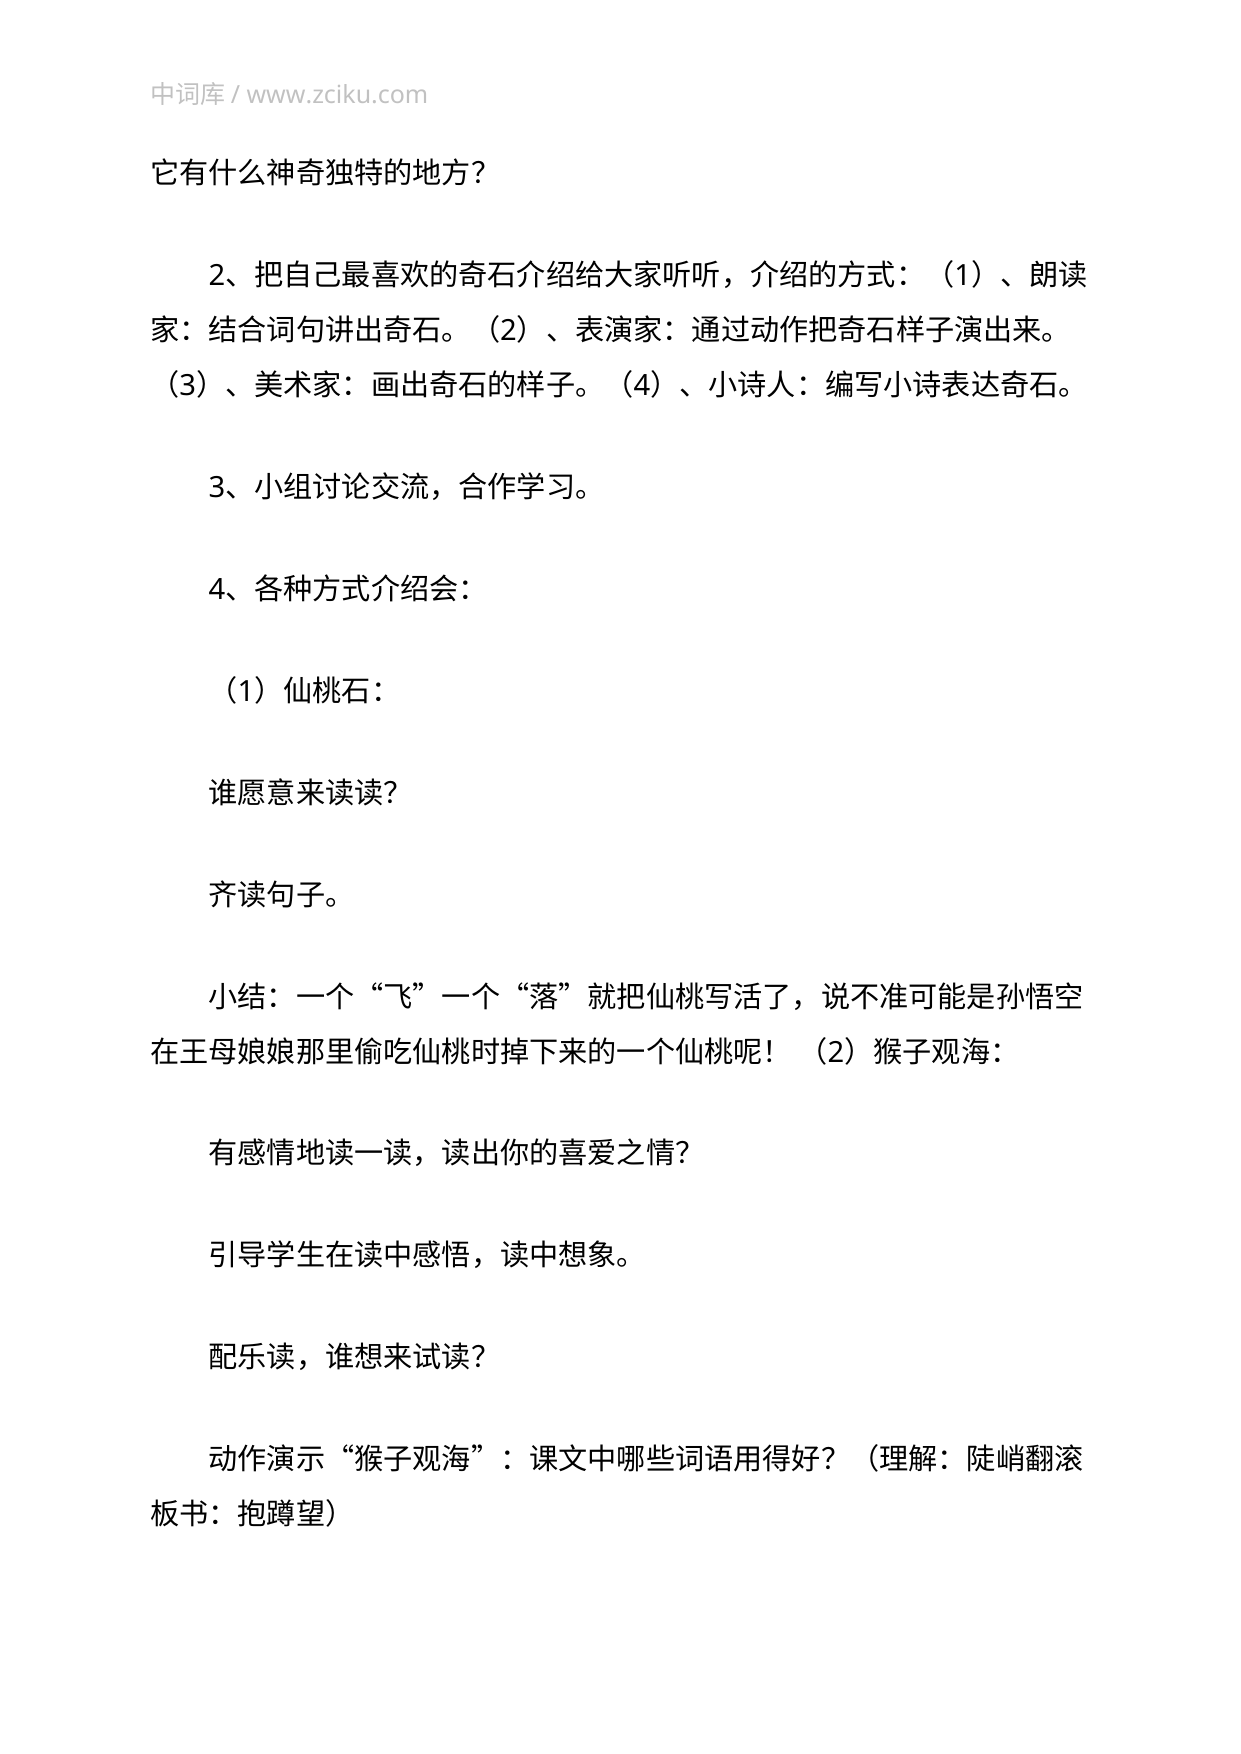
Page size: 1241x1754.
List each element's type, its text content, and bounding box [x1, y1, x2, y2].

text 有感情地读一读，读出你的喜爱之情？ [150, 1130, 1090, 1172]
text 谁愿意来读读？ [150, 770, 1090, 812]
text 3、小组讨论交流，合作学习。 [150, 464, 1090, 506]
text 配乐读，谁想来试读？ [150, 1334, 1090, 1376]
text 动作演示“猴子观海”：课文中哪些词语用得好？（理解：陡峭翻滚 板书：抱蹲望） [150, 1435, 1090, 1533]
text 小结：一个“飞”一个“落”就把仙桃写活了，说不准可能是孙悟空在王母娘娘那里偷吃仙桃时掉下来的一个仙桃呢！ （2）猴子观海： [150, 973, 1090, 1071]
text 引导学生在读中感悟，读中想象。 [150, 1232, 1090, 1274]
text 齐读句子。 [150, 871, 1090, 914]
text 2、把自己最喜欢的奇石介绍给大家听听，介绍的方式：（1）、朗读家：结合词句讲出奇石。（2）、表演家：通过动作把奇石样子演出来。（3）、美术家：画出奇石的样子。（4）、小诗人：编写小诗表达奇石。 [150, 252, 1090, 404]
text （1）仙桃石： [150, 668, 1090, 710]
text 4、各种方式介绍会： [150, 566, 1090, 608]
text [150, 150, 1090, 192]
